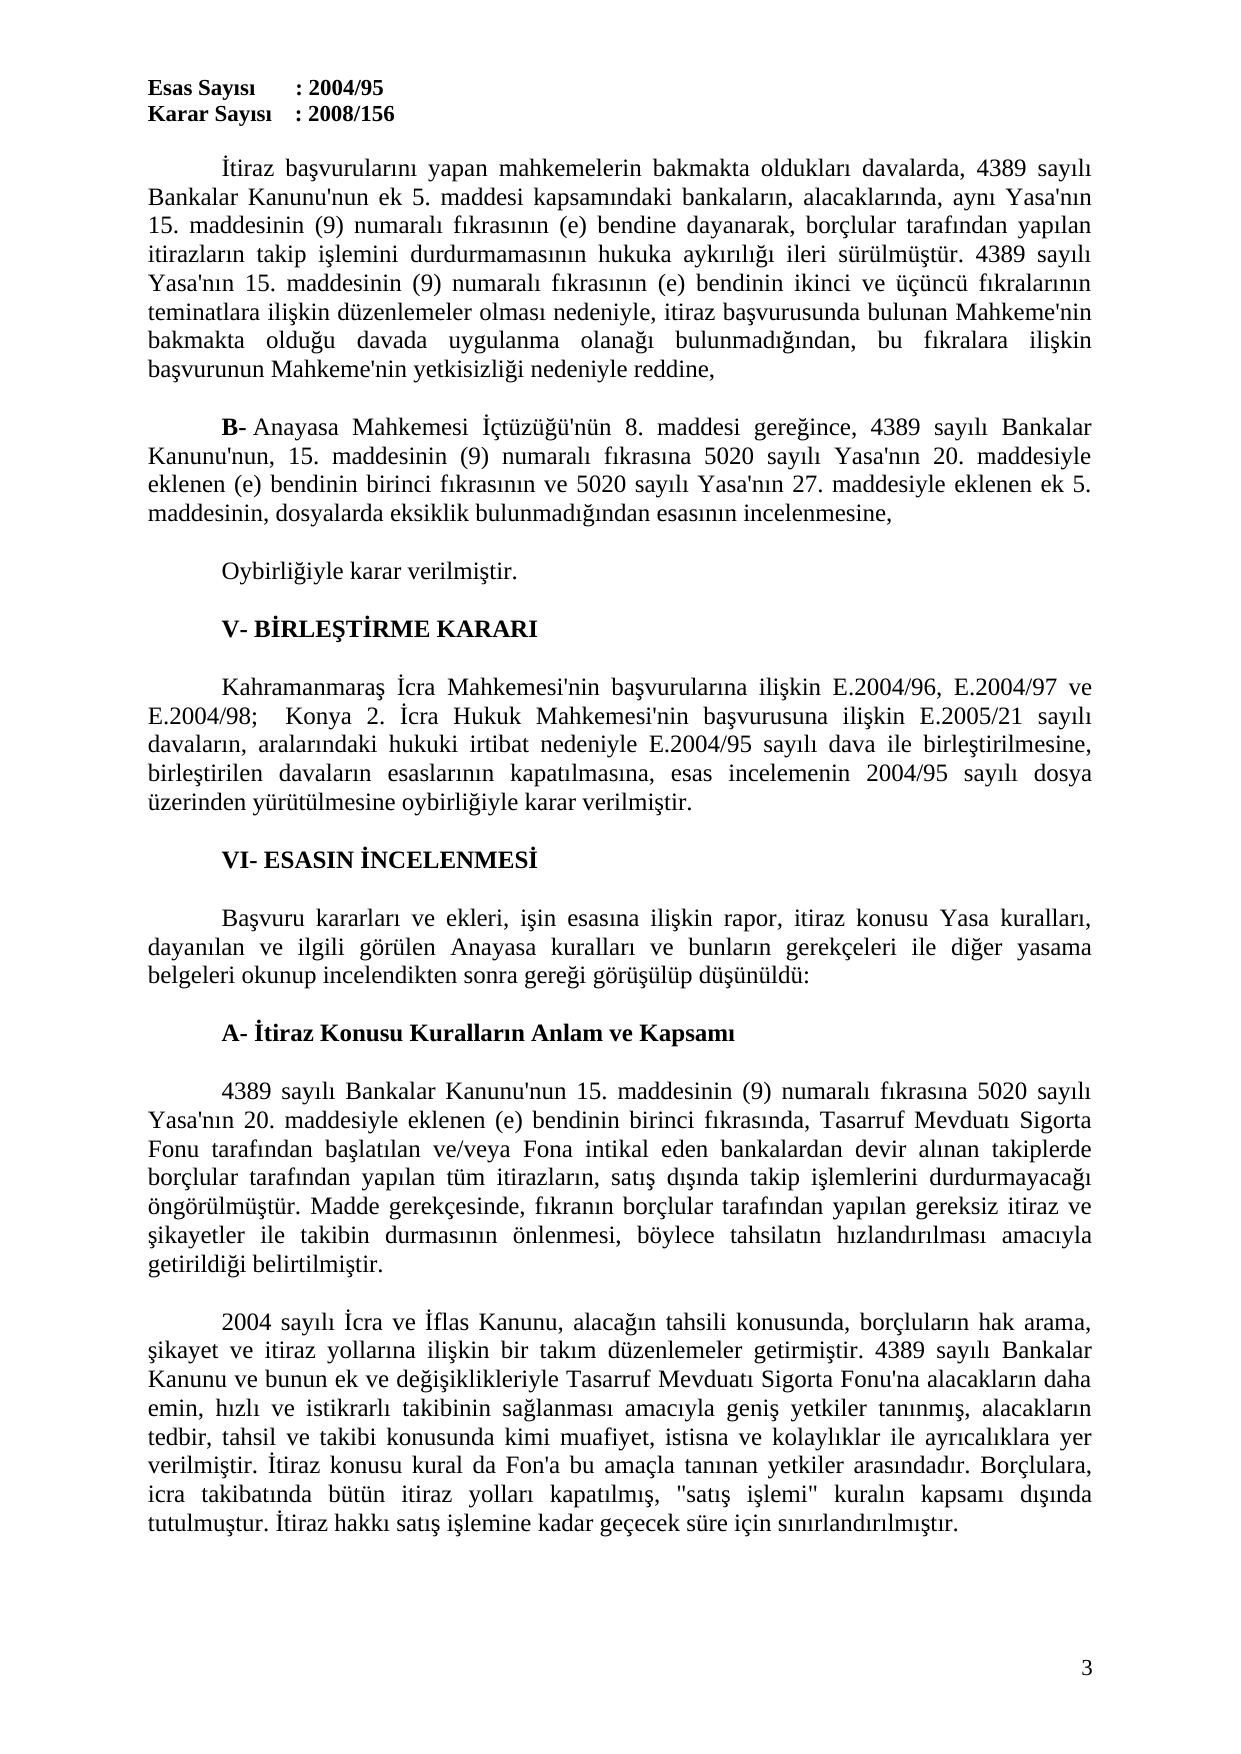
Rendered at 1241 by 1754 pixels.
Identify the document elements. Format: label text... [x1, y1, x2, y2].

text 2004 sayılı İcra ve İflas Kanunu, alacağın tahsili konusunda, borçluların hak arama, şikayet ve itiraz yollarına ilişkin bir takım düzenlemeler getirmiştir. 4389 sayılı Bankalar Kanunu ve bunun ek ve değişiklikleriyle Tasarruf Mevduatı Sigorta Fonu'na alacakların daha emin, hızlı ve istikrarlı takibinin sağlanması amacıyla geniş yetkiler tanınmış, alacakların tedbir, tahsil ve takibi konusunda kimi muafiyet, istisna ve kolaylıklar ile ayrıcalıklara yer verilmiştir. İtiraz konusu kural da Fon'a bu amaçla tanınan yetkiler arasındadır. Borçlulara, icra takibatında bütün itiraz yolları kapatılmış, "satış işlemi" kuralın kapsamı dışında tutulmuştur. İtiraz hakkı satış işlemine kadar geçecek süre için sınırlandırılmıştır. [148, 1307, 1093, 1537]
text VI- ESASIN İNCELENMESİ [148, 845, 1093, 874]
text Oybirliğiyle karar verilmiştir. [148, 556, 1093, 585]
text A- İtiraz Konusu Kuralların Anlam ve Kapsamı [148, 1018, 1093, 1047]
text Kahramanmaraş İcra Mahkemesi'nin başvurularına ilişkin E.2004/96, E.2004/97 ve E.2004/98; Konya 2. İcra Hukuk Mahkemesi'nin başvurusuna ilişkin E.2005/21 sayılı davaların, aralarındaki hukuki irtibat nedeniyle E.2004/95 sayılı dava ile birleştirilmesine, birleştirilen davaların esaslarının kapatılmasına, esas incelemenin 2004/95 sayılı dosya üzerinden yürütülmesine oybirliğiyle karar verilmiştir. [148, 672, 1093, 816]
text V- BİRLEŞTİRME KARARI [148, 614, 1093, 643]
text Başvuru kararları ve ekleri, işin esasına ilişkin rapor, itiraz konusu Yasa kuralları, dayanılan ve ilgili görülen Anayasa kuralları ve bunların gerekçeleri ile diğer yasama belgeleri okunup incelendikten sonra gereği görüşülüp düşünüldü: [148, 903, 1093, 989]
text B- Anayasa Mahkemesi İçtüzüğü'nün 8. maddesi gereğince, 4389 sayılı Bankalar Kanunu'nun, 15. maddesinin (9) numaralı fıkrasına 5020 sayılı Yasa'nın 20. maddesiyle eklenen (e) bendinin birinci fıkrasının ve 5020 sayılı Yasa'nın 27. maddesiyle eklenen ek 5. maddesinin, dosyalarda eksiklik bulunmadığından esasının incelenmesine, [148, 412, 1093, 527]
text İtiraz başvurularını yapan mahkemelerin bakmakta oldukları davalarda, 4389 sayılı Bankalar Kanunu'nun ek 5. maddesi kapsamındaki bankaların, alacaklarında, aynı Yasa'nın 15. maddesinin (9) numaralı fıkrasının (e) bendine dayanarak, borçlular tarafından yapılan itirazların takip işlemini durdurmamasının hukuka aykırılığı ileri sürülmüştür. 4389 sayılı Yasa'nın 15. maddesinin (9) numaralı fıkrasının (e) bendinin ikinci ve üçüncü fıkralarının teminatlara ilişkin düzenlemeler olması nedeniyle, itiraz başvurusunda bulunan Mahkeme'nin bakmakta olduğu davada uygulanma olanağı bulunmadığından, bu fıkralara ilişkin başvurunun Mahkeme'nin yetkisizliği nedeniyle reddine, [148, 153, 1093, 383]
text 4389 sayılı Bankalar Kanunu'nun 15. maddesinin (9) numaralı fıkrasına 5020 sayılı Yasa'nın 20. maddesiyle eklenen (e) bendinin birinci fıkrasında, Tasarruf Mevduatı Sigorta Fonu tarafından başlatılan ve/veya Fona intikal eden bankalardan devir alınan takiplerde borçlular tarafından yapılan tüm itirazların, satış dışında takip işlemlerini durdurmayacağı öngörülmüştür. Madde gerekçesinde, fıkranın borçlular tarafından yapılan gereksiz itiraz ve şikayetler ile takibin durmasının önlenmesi, böylece tahsilatın hızlandırılması amacıyla getirildiği belirtilmiştir. [148, 1076, 1093, 1277]
